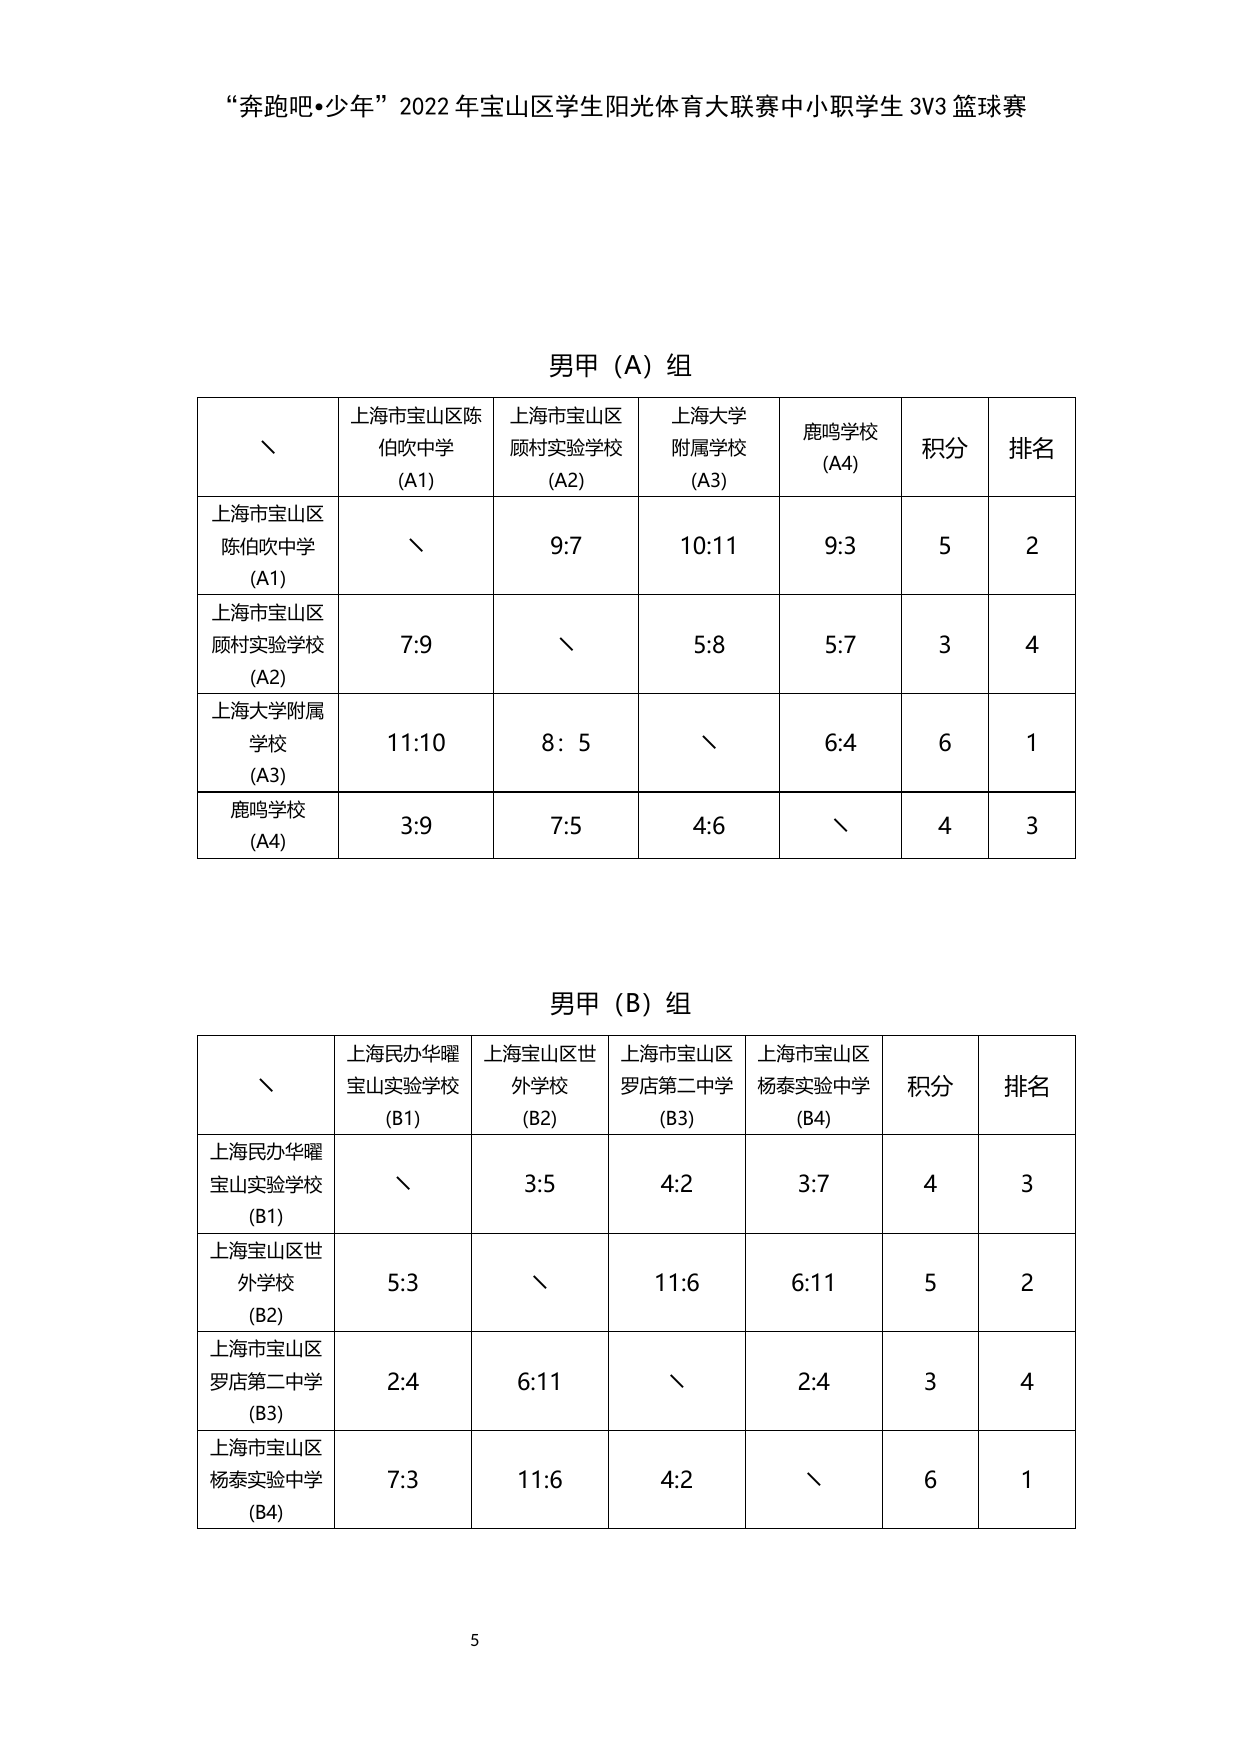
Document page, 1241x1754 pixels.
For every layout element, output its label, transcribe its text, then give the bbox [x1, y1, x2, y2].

table_cell 3 [883, 1332, 978, 1429]
table_cell 2 [989, 497, 1075, 594]
table_header 上海大学 附属学校 (A3) [639, 398, 779, 496]
table_header ╲ [198, 398, 338, 496]
table_cell 3 [989, 793, 1075, 857]
table_cell 6 [883, 1431, 978, 1528]
table_cell 9:7 [494, 497, 638, 594]
table_cell ╲ [609, 1332, 745, 1429]
text 男甲（B）组 [187, 970, 1053, 1035]
table_header ╲ [198, 1036, 334, 1134]
table_cell 7:3 [335, 1431, 471, 1528]
table_cell 1 [989, 694, 1075, 791]
table_cell ╲ [746, 1431, 882, 1528]
table_cell 4:2 [609, 1135, 745, 1232]
table_header 积分 [902, 398, 988, 496]
table_cell 上海市宝山区杨泰实验中学 (B4) [198, 1431, 334, 1528]
table_header 积分 [883, 1036, 978, 1134]
table_cell 6 [902, 694, 988, 791]
table_cell 5:7 [780, 595, 901, 693]
table_cell 5:8 [639, 595, 779, 693]
table_cell 上海市宝山区罗店第二中学 (B3) [198, 1332, 334, 1429]
table_cell 上海民办华曜宝山实验学校 (B1) [198, 1135, 334, 1232]
table_cell 2:4 [746, 1332, 882, 1429]
table_cell 9:3 [780, 497, 901, 594]
table_cell 5:3 [335, 1234, 471, 1331]
table_cell 4 [979, 1332, 1075, 1429]
table_header 上海宝山区世外学校 (B2) [472, 1036, 608, 1134]
table_cell 4:6 [639, 793, 779, 857]
table_cell 3:7 [746, 1135, 882, 1232]
table_header 排名 [979, 1036, 1075, 1134]
table_cell 上海市宝山区顾村实验学校 (A2) [198, 595, 338, 693]
table_cell ╲ [494, 595, 638, 693]
table_header 鹿鸣学校 (A4) [780, 398, 901, 496]
table_header 上海市宝山区陈伯吹中学 (A1) [339, 398, 493, 496]
table_cell 6:11 [472, 1332, 608, 1429]
table_header 上海市宝山区杨泰实验中学 (B4) [746, 1036, 882, 1134]
table_cell 11:6 [609, 1234, 745, 1331]
table_cell ╲ [780, 793, 901, 857]
table_cell 1 [979, 1431, 1075, 1528]
table_cell 鹿鸣学校 (A4) [198, 793, 338, 857]
table_header 上海市宝山区罗店第二中学 (B3) [609, 1036, 745, 1134]
table_cell ╲ [472, 1234, 608, 1331]
table_cell 6:11 [746, 1234, 882, 1331]
table_cell 3 [979, 1135, 1075, 1232]
table_cell 上海宝山区世外学校 (B2) [198, 1234, 334, 1331]
table_cell 3:5 [472, 1135, 608, 1232]
table_cell 3 [902, 595, 988, 693]
table_cell ╲ [335, 1135, 471, 1232]
table_cell 5 [883, 1234, 978, 1331]
table_cell ╲ [339, 497, 493, 594]
table_cell 10:11 [639, 497, 779, 594]
table_cell 7:9 [339, 595, 493, 693]
text 男甲（A）组 [187, 332, 1053, 397]
table_header 上海民办华曜宝山实验学校 (B1) [335, 1036, 471, 1134]
table_cell 4 [902, 793, 988, 857]
table_header 上海市宝山区 顾村实验学校 (A2) [494, 398, 638, 496]
table_cell 上海大学附属学校 (A3) [198, 694, 338, 791]
table_cell 11:10 [339, 694, 493, 791]
table_cell 3:9 [339, 793, 493, 857]
table_cell 上海市宝山区陈伯吹中学 (A1) [198, 497, 338, 594]
table_header 排名 [989, 398, 1075, 496]
table_cell 11:6 [472, 1431, 608, 1528]
table_cell 4 [883, 1135, 978, 1232]
table_cell 5 [902, 497, 988, 594]
table_cell 8：5 [494, 694, 638, 791]
table_cell 2 [979, 1234, 1075, 1331]
table_cell 4 [989, 595, 1075, 693]
table_cell ╲ [639, 694, 779, 791]
table_cell 7:5 [494, 793, 638, 857]
table_cell 4:2 [609, 1431, 745, 1528]
table_cell 6:4 [780, 694, 901, 791]
table_cell 2:4 [335, 1332, 471, 1429]
